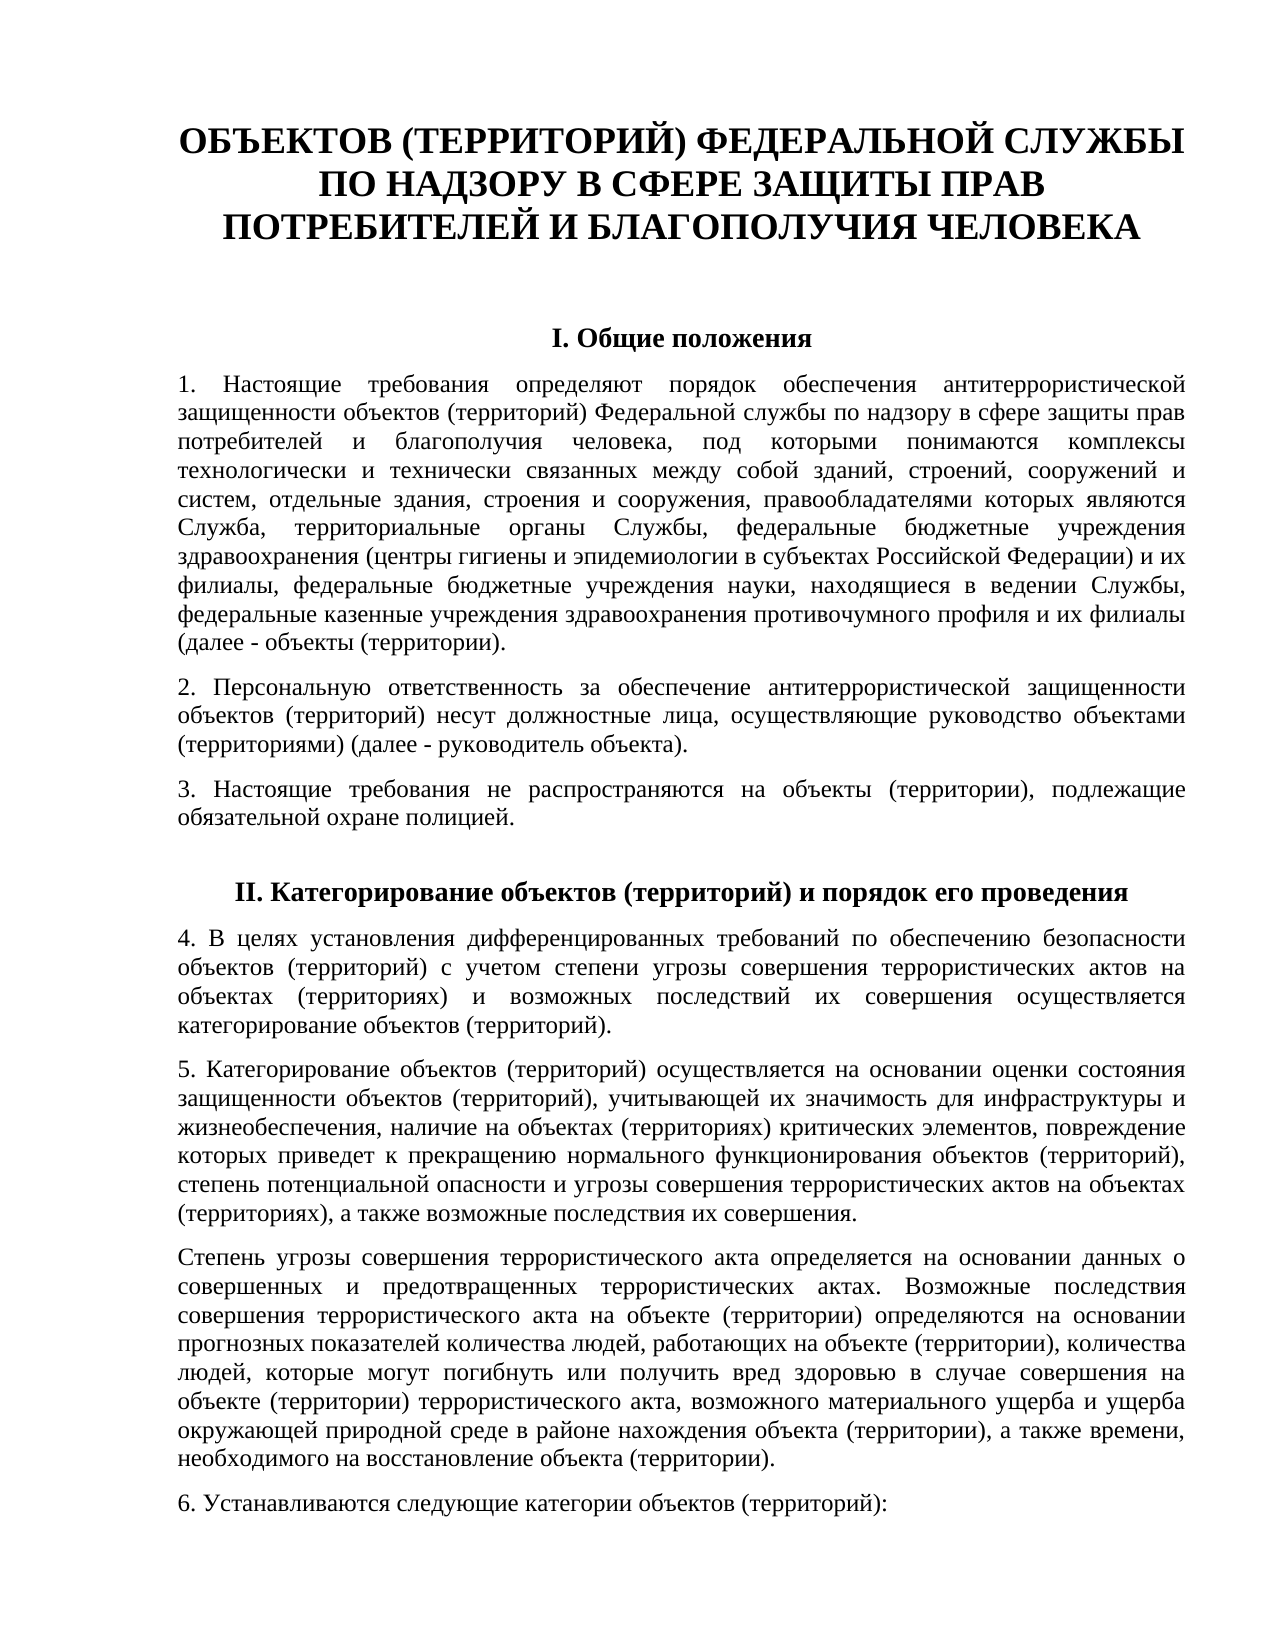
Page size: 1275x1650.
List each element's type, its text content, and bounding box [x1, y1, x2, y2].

text 2. Персональную ответственность за обеспечение антитеррористической защищенности объектов (территорий) несут должностные лица, осуществляющие руководство объектами (территориями) (далее - руководитель объекта). [177, 672, 1186, 758]
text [177, 118, 1186, 247]
text 5. Категорирование объектов (территорий) осуществляется на основании оценки состояния защищенности объектов (территорий), учитывающей их значимость для инфраструктуры и жизнеобеспечения, наличие на объектах (территориях) критических элементов, повреждение которых приведет к прекращению нормального функционирования объектов (территорий), степень потенциальной опасности и угрозы совершения террористических актов на объектах (территориях), а также возможные последствия их совершения. [177, 1054, 1186, 1227]
text Степень угрозы совершения террористического акта определяется на основании данных о совершенных и предотвращенных террористических актах. Возможные последствия совершения террористического акта на объекте (территории) определяются на основании прогнозных показателей количества людей, работающих на объекте (территории), количества людей, которые могут погибнуть или получить вред здоровью в случае совершения на объекте (территории) террористического акта, возможного материального ущерба и ущерба окружающей природной среде в районе нахождения объекта (территории), а также времени, необходимого на восстановление объекта (территории). [177, 1242, 1186, 1472]
text 4. В целях установления дифференцированных требований по обеспечению безопасности объектов (территорий) с учетом степени угрозы совершения террористических актов на объектах (территориях) и возможных последствий их совершения осуществляется категорирование объектов (территорий). [177, 923, 1186, 1038]
text I. Общие положения [177, 321, 1186, 353]
text II. Категорирование объектов (территорий) и порядок его проведения [177, 876, 1186, 908]
text 1. Настоящие требования определяют порядок обеспечения антитеррористической защищенности объектов (территорий) Федеральной службы по надзору в сфере защиты прав потребителей и благополучия человека, под которыми понимаются комплексы технологически и технически связанных между собой зданий, строений, сооружений и систем, отдельные здания, строения и сооружения, правообладателями которых являются Служба, территориальные органы Службы, федеральные бюджетные учреждения здравоохранения (центры гигиены и эпидемиологии в субъектах Российской Федерации) и их филиалы, федеральные бюджетные учреждения науки, находящиеся в ведении Службы, федеральные казенные учреждения здравоохранения противочумного профиля и их филиалы (далее - объекты (территории). [177, 369, 1186, 656]
text 3. Настоящие требования не распространяются на объекты (территории), подлежащие обязательной охране полицией. [177, 774, 1186, 831]
text 6. Устанавливаются следующие категории объектов (территорий): [177, 1488, 1186, 1517]
